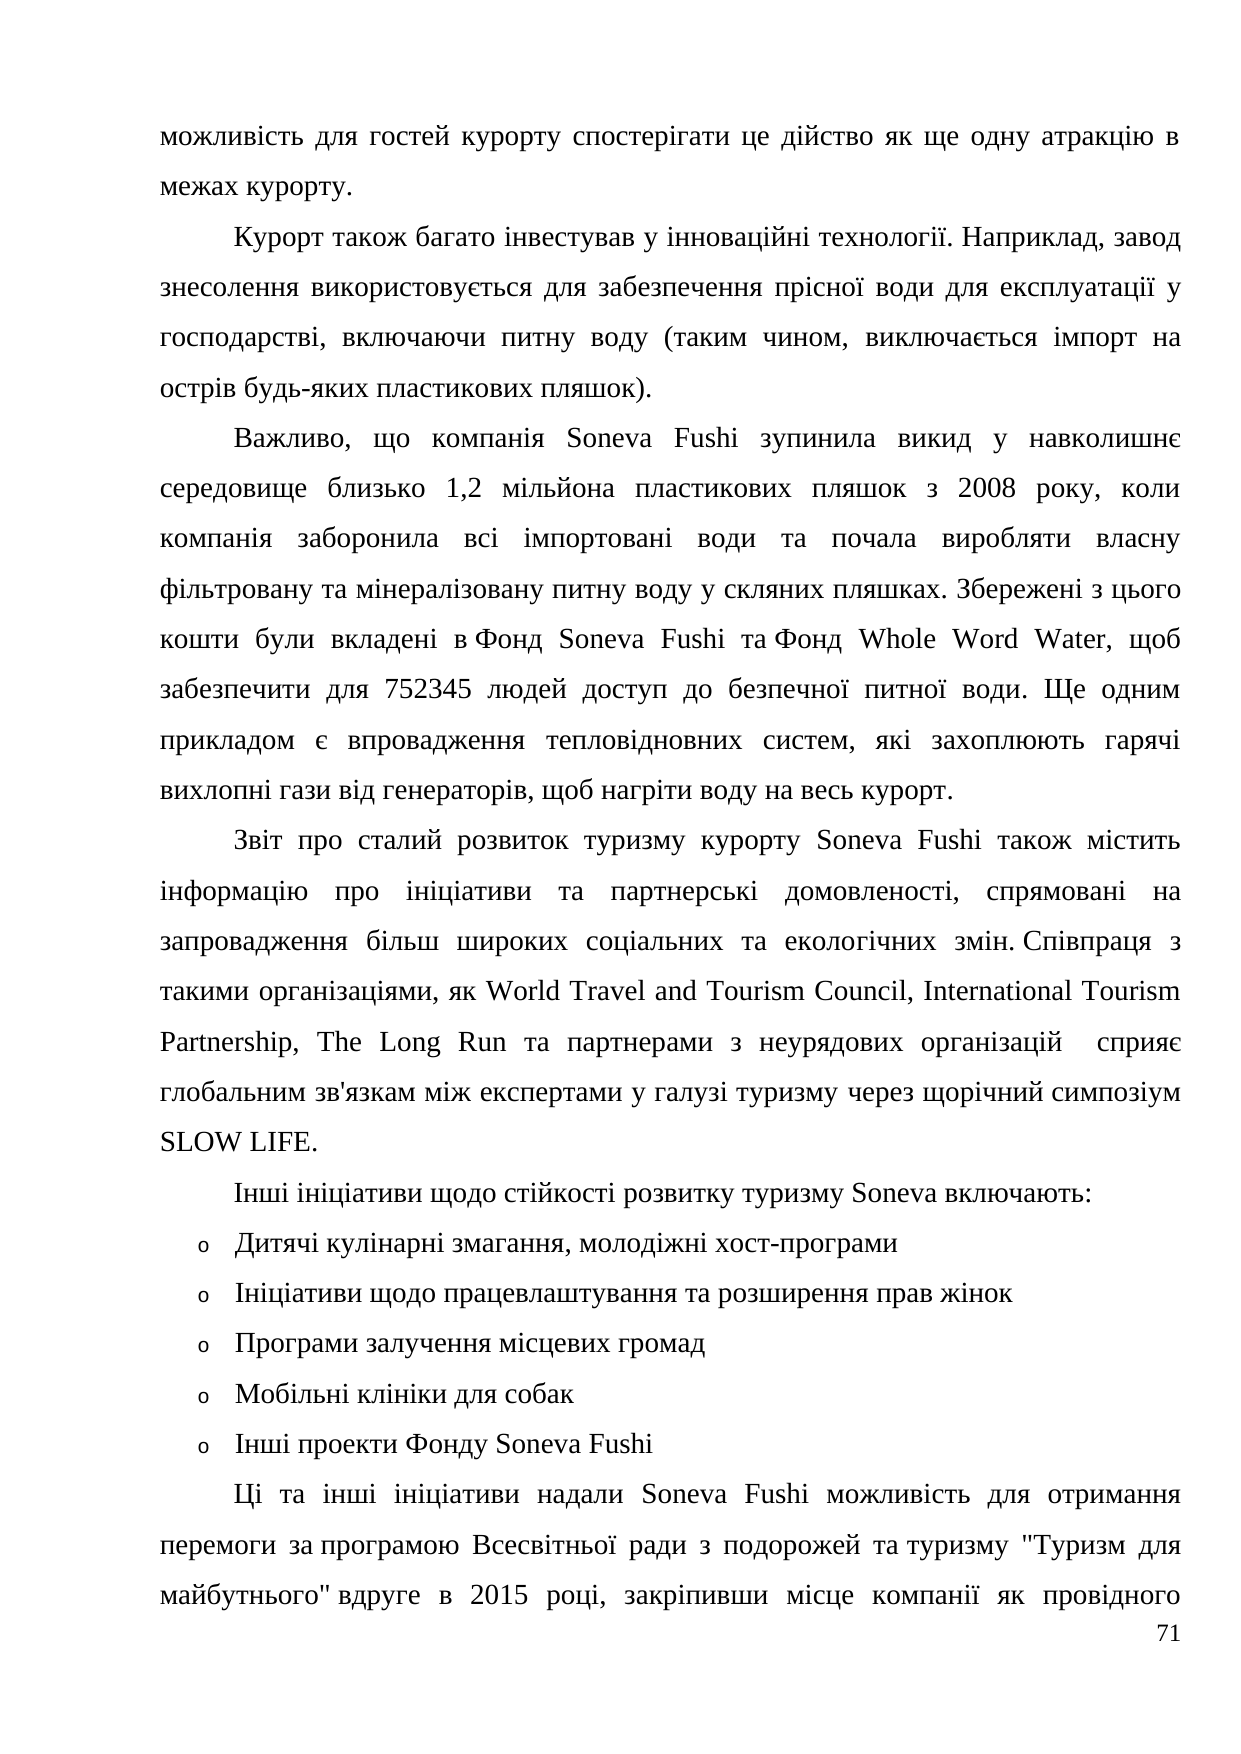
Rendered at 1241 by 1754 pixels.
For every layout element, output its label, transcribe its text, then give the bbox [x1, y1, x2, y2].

text Звіт про сталий розвиток туризму курорту Soneva Fushi також містить інформацію про ініціативи та партнерські домовленості, спрямовані на запровадження більш широких соціальних та екологічних змін. Співпраця з такими організаціями, як World Travel and Tourism Council, International Tourism Partnership, The Long Run та партнерами з неурядових організацій сприяє глобальним зв'язкам між експертами у галузі туризму через щорічний симпозіум SLOW LIFE. [159, 822, 1181, 1158]
list Інші проекти Фонду Soneva Fushi [197, 1426, 1181, 1460]
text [159, 1477, 1181, 1611]
text Курорт також багато інвестував у інноваційні технології. Наприклад, завод знесолення використовується для забезпечення прісної води для експлуатації у господарстві, включаючи питну воду (таким чином, виключається імпорт на острів будь-яких пластикових пляшок). [159, 219, 1181, 403]
text Важливо, що компанія Soneva Fushi зупинила викид у навколишнє середовище близько 1,2 мільйона пластикових пляшок з 2008 року, коли компанія заборонила всі імпортовані води та почала виробляти власну фільтровану та мінералізовану питну воду у скляних пляшках. Збережені з цього кошти були вкладені в Фонд Soneva Fushi та Фонд Whole Word Water, щоб забезпечити для 752345 людей доступ до безпечної питної води. Ще одним прикладом є впровадження тепловідновних систем, які захоплюють гарячі вихлопні гази від генераторів, щоб нагріти воду на весь курорт. [159, 420, 1181, 806]
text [159, 118, 1181, 202]
list Ініціативи щодо працевлаштування та розширення прав жінок [197, 1275, 1181, 1309]
list Програми залучення місцевих громад [197, 1326, 1181, 1359]
list Дитячі кулінарні змагання, молодіжні хост-програми [197, 1225, 1181, 1258]
text Інші ініціативи щодо стійкості розвитку туризму Soneva включають: [159, 1175, 1181, 1208]
list Мобільні клініки для собак [197, 1376, 1181, 1409]
